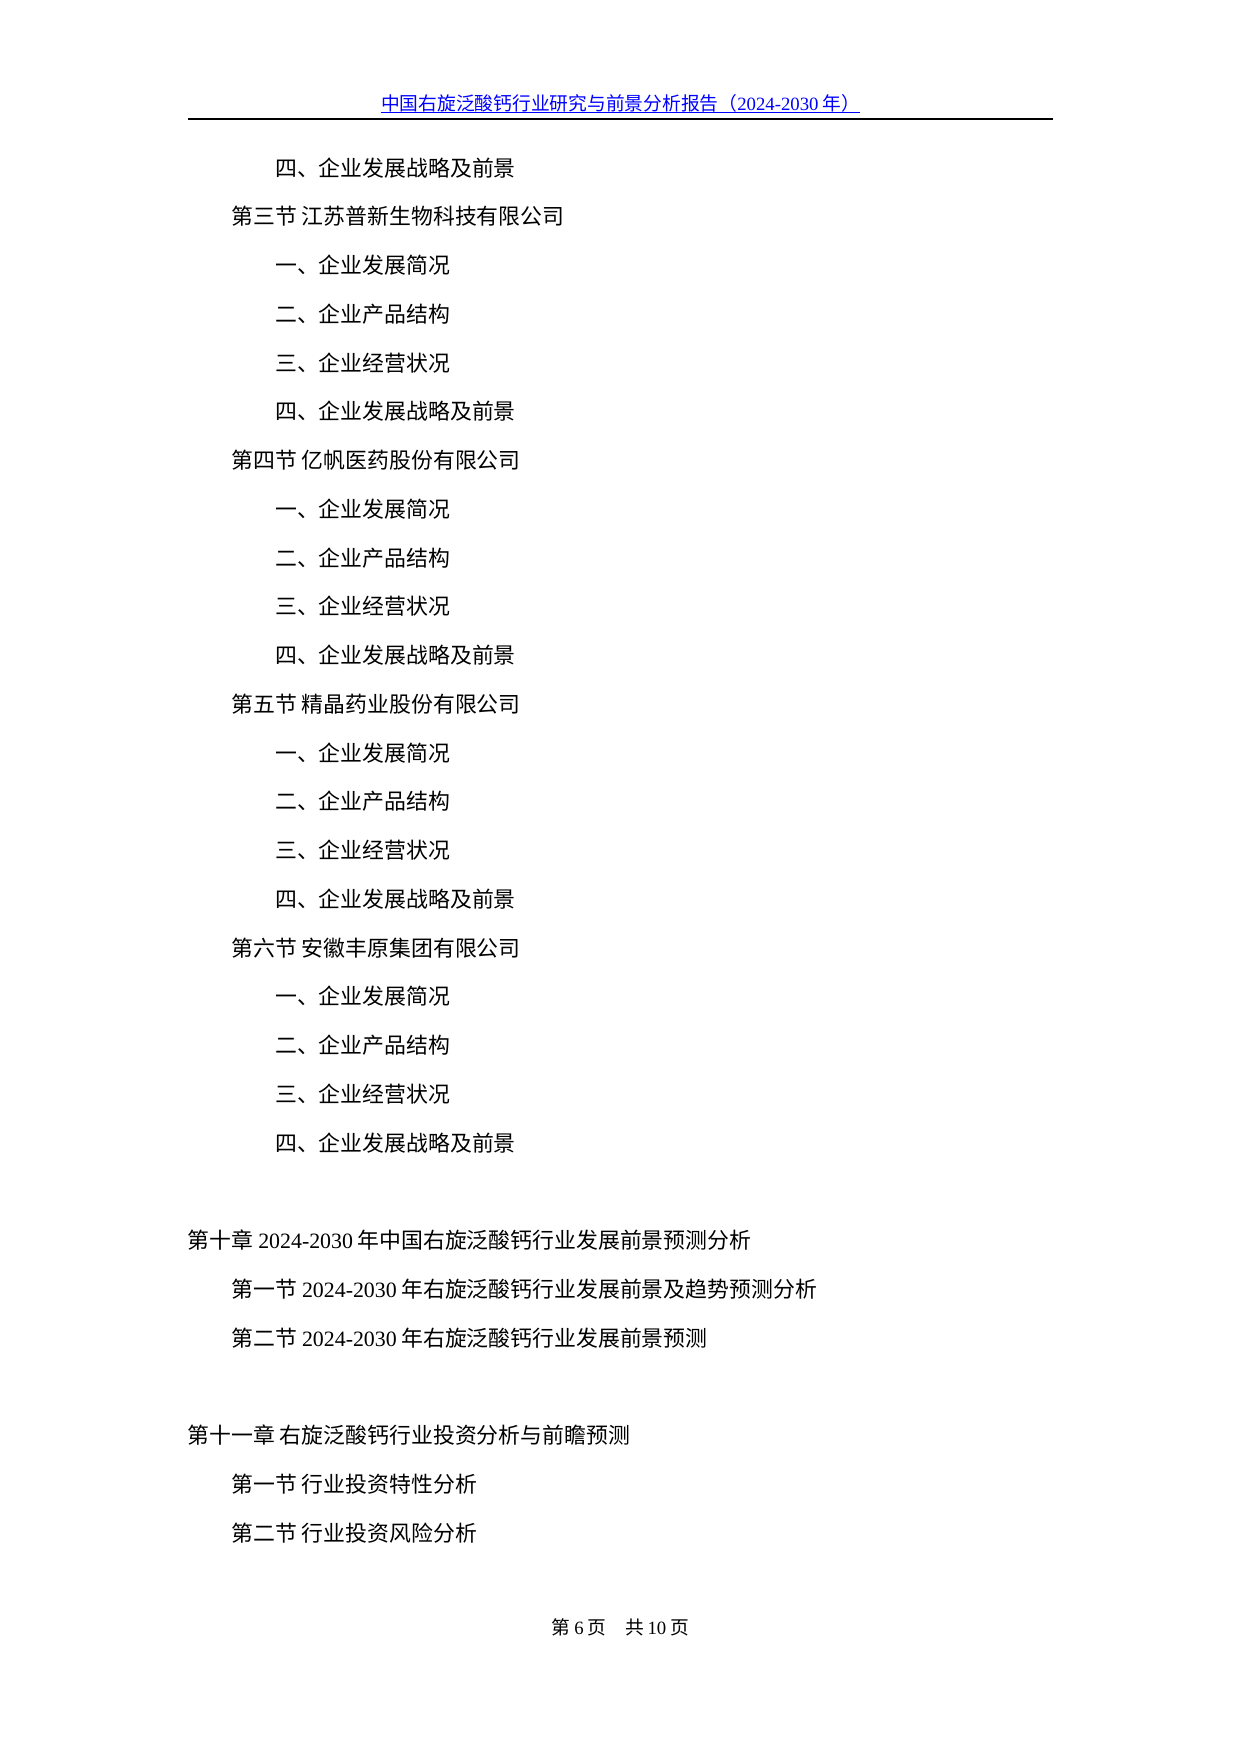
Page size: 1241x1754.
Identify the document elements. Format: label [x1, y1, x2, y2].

text [187, 150, 1053, 1548]
